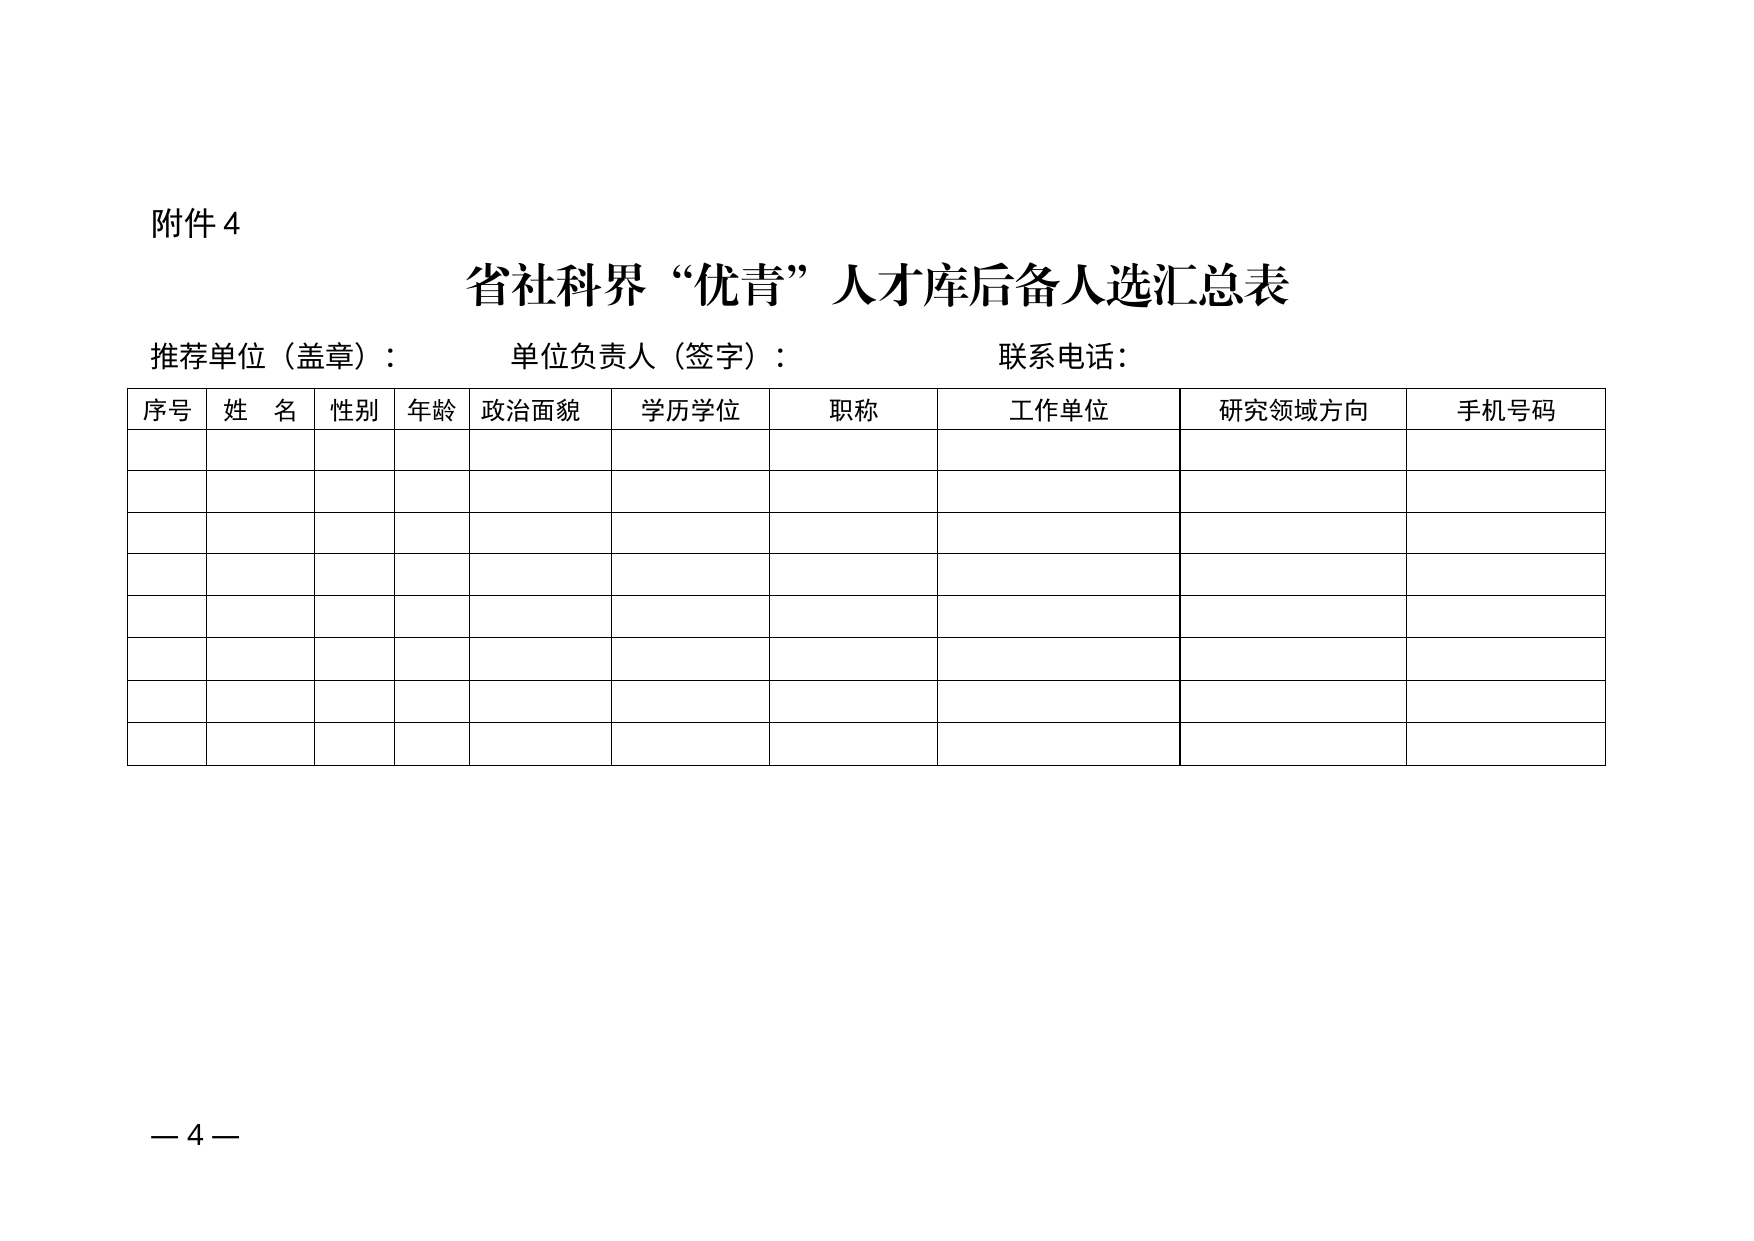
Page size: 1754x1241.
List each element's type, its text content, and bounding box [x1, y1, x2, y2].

table_cell [395, 513, 469, 553]
table_cell [128, 723, 206, 765]
table_cell [612, 471, 769, 512]
table_cell [770, 638, 937, 680]
table_cell [770, 430, 937, 470]
table_cell [315, 471, 394, 512]
table_cell [207, 513, 314, 553]
table_cell [770, 554, 937, 595]
table_cell [1407, 430, 1605, 470]
table_cell [128, 471, 206, 512]
table_cell [128, 430, 206, 470]
table_cell [612, 596, 769, 637]
text 省社科界“优青”人才库后备人选汇总表 [150, 254, 1604, 321]
table_cell [315, 681, 394, 722]
table_cell [612, 554, 769, 595]
table_cell [1407, 471, 1605, 512]
table_cell [1181, 723, 1406, 765]
table_cell [1407, 638, 1605, 680]
table_cell [207, 596, 314, 637]
table_cell [470, 723, 611, 765]
table_cell [1181, 596, 1406, 637]
table_header 序号 [128, 389, 206, 429]
table_cell [395, 596, 469, 637]
table_cell [1181, 471, 1406, 512]
table_cell [470, 554, 611, 595]
table_cell [128, 554, 206, 595]
table_cell [1407, 723, 1605, 765]
table_cell [612, 430, 769, 470]
table_cell [1407, 596, 1605, 637]
table_cell [938, 596, 1179, 637]
table_cell [207, 554, 314, 595]
table_header 姓 名 [207, 389, 314, 429]
table_cell [315, 596, 394, 637]
table_cell [938, 723, 1179, 765]
table_cell [938, 430, 1179, 470]
table_cell [612, 513, 769, 553]
table_cell [1181, 513, 1406, 553]
table_cell [128, 681, 206, 722]
table_header 性别 [315, 389, 394, 429]
table_header 手机号码 [1407, 389, 1605, 429]
table_header 职称 [770, 389, 937, 429]
table_cell [207, 430, 314, 470]
table_header 政治面貌 [470, 389, 611, 429]
table_cell [1181, 681, 1406, 722]
text 推荐单位（盖章）： 单位负责人（签字）： 联系电话： [150, 321, 1604, 387]
table_cell [207, 471, 314, 512]
table_cell [470, 596, 611, 637]
table_cell [770, 681, 937, 722]
table_cell [770, 723, 937, 765]
table_cell [395, 471, 469, 512]
table_cell [1407, 681, 1605, 722]
table_header 学历学位 [612, 389, 769, 429]
table_cell [612, 723, 769, 765]
table_cell [395, 430, 469, 470]
table_cell [770, 513, 937, 553]
table_cell [315, 430, 394, 470]
table_cell [938, 554, 1179, 595]
table_cell [207, 723, 314, 765]
table_cell [207, 638, 314, 680]
table_cell [470, 681, 611, 722]
table_cell [315, 638, 394, 680]
table_cell [938, 513, 1179, 553]
table_header 年龄 [395, 389, 469, 429]
table_cell [1407, 554, 1605, 595]
table_header 研究领域方向 [1181, 389, 1406, 429]
table_header 工作单位 [938, 389, 1179, 429]
table_cell [470, 430, 611, 470]
table_cell [770, 596, 937, 637]
table_cell [128, 596, 206, 637]
table_cell [207, 681, 314, 722]
table_cell [612, 638, 769, 680]
table_cell [938, 681, 1179, 722]
table_cell [470, 513, 611, 553]
table_cell [128, 638, 206, 680]
table_cell [470, 471, 611, 512]
table_cell [1181, 430, 1406, 470]
table_cell [1181, 638, 1406, 680]
table_cell [315, 723, 394, 765]
table_cell [612, 681, 769, 722]
table_cell [1181, 554, 1406, 595]
table_cell [938, 638, 1179, 680]
table_cell [770, 471, 937, 512]
table_cell [1407, 513, 1605, 553]
table_cell [315, 554, 394, 595]
text 附件4 [150, 188, 1604, 254]
table_cell [395, 681, 469, 722]
table_cell [128, 513, 206, 553]
table_cell [395, 638, 469, 680]
table_cell [470, 638, 611, 680]
table_cell [315, 513, 394, 553]
table_cell [395, 723, 469, 765]
table_cell [938, 471, 1179, 512]
table_cell [395, 554, 469, 595]
